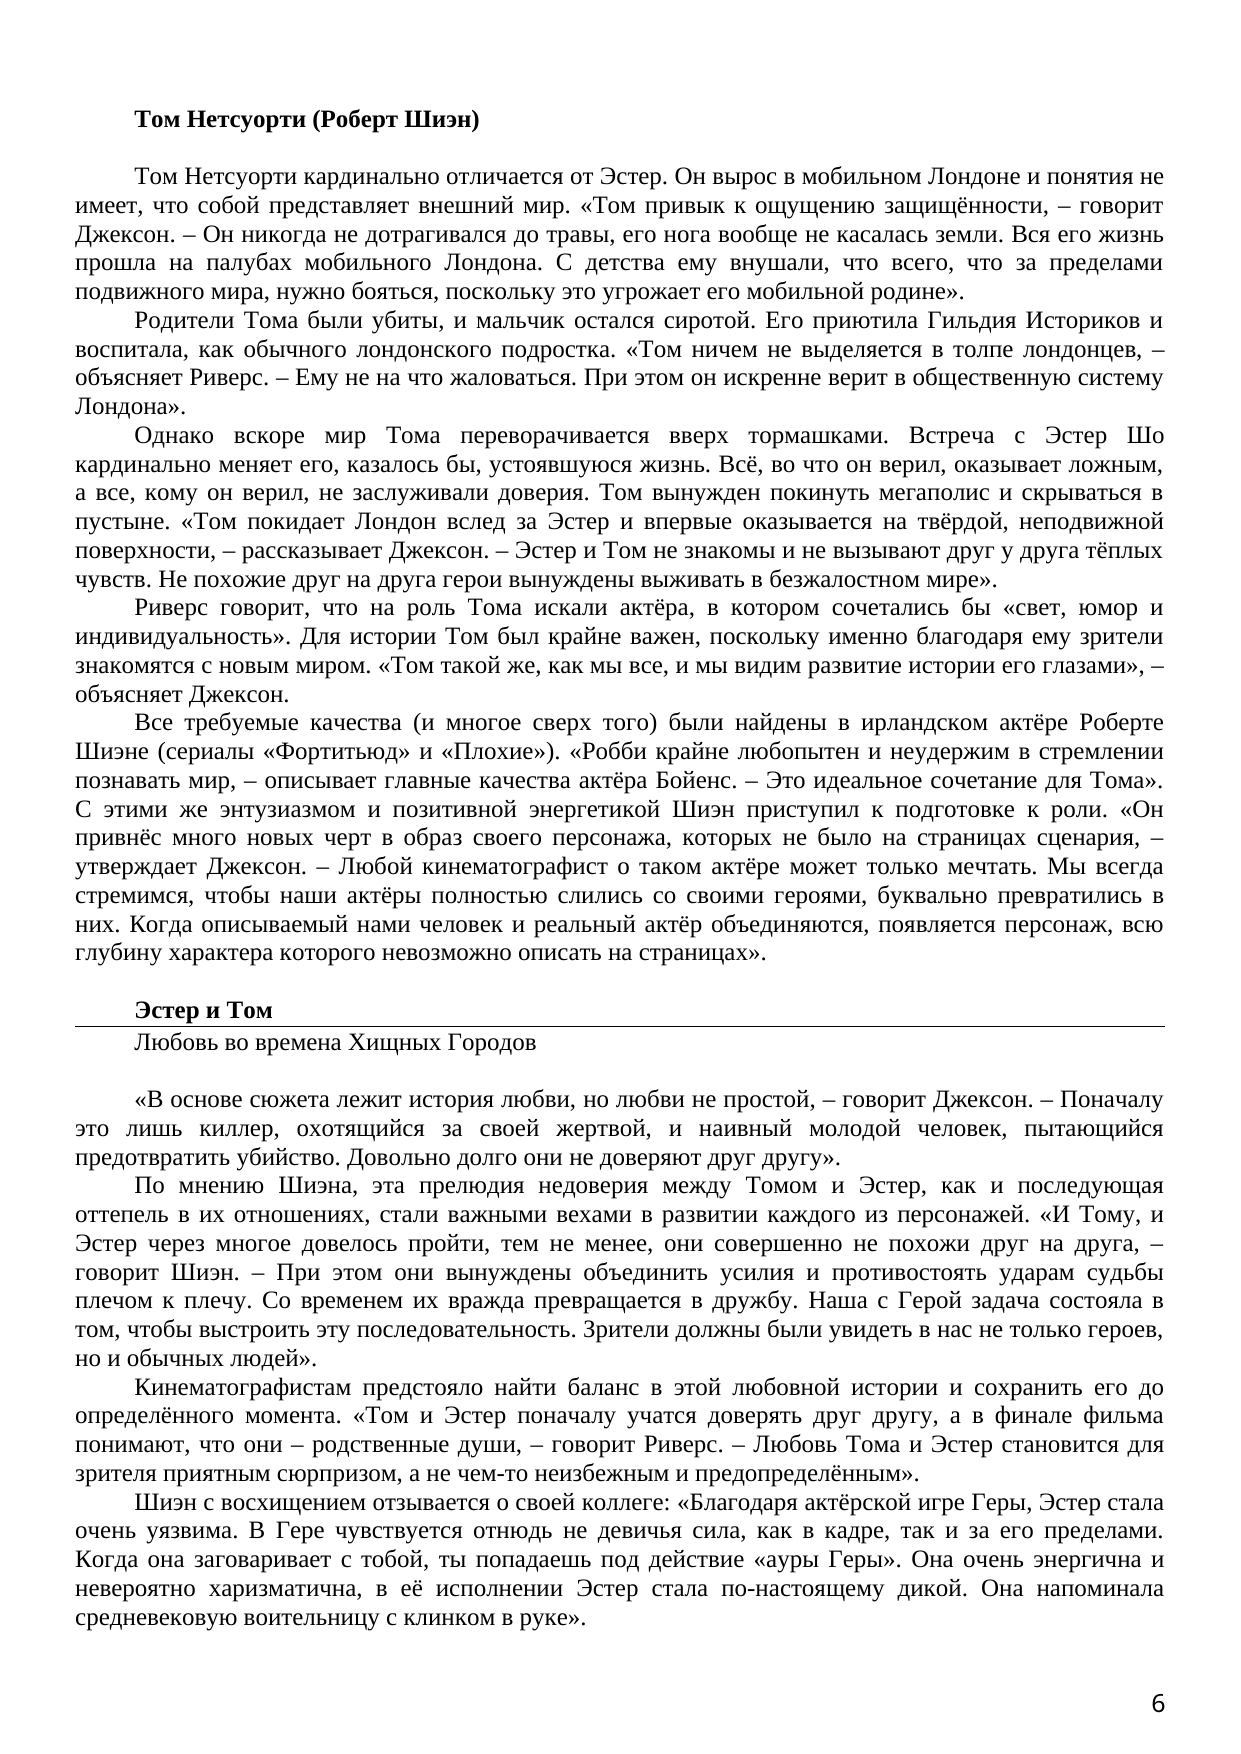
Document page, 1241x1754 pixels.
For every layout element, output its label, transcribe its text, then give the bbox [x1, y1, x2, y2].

text Том Нетсуорти (Роберт Шиэн) [75, 104, 1165, 132]
text Эстер и Том [75, 995, 1165, 1026]
text Любовь во времена Хищных Городов [75, 1027, 1165, 1056]
text Однако вскоре мир Тома переворачивается вверх тормашками. Встреча с Эстер Шо кардинально меняет его, казалось бы, устоявшуюся жизнь. Всё, во что он верил, оказывает ложным, а все, кому он верил, не заслуживали доверия. Том вынужден покинуть мегаполис и скрываться в пустыне. «Том покидает Лондон вслед за Эстер и впервые оказывается на твёрдой, неподвижной поверхности, – рассказывает Джексон. – Эстер и Том не знакомы и не вызывают друг у друга тёплых чувств. Не похожие друг на друга герои вынуждены выживать в безжалостном мире». [75, 420, 1165, 592]
text Риверс говорит, что на роль Тома искали актёра, в котором сочетались бы «свет, юмор и индивидуальность». Для истории Том был крайне важен, поскольку именно благодаря ему зрители знакомятся с новым миром. «Том такой же, как мы все, и мы видим развитие истории его глазами», – объясняет Джексон. [75, 592, 1165, 707]
text Все требуемые качества (и многое сверх того) были найдены в ирландском актёре Роберте Шиэне (сериалы «Фортитьюд» и «Плохие»). «Робби крайне любопытен и неудержим в стремлении познавать мир, – описывает главные качества актёра Бойенс. – Это идеальное сочетание для Тома». С этими же энтузиазмом и позитивной энергетикой Шиэн приступил к подготовке к роли. «Он привнёс много новых черт в образ своего персонажа, которых не было на страницах сценария, – утверждает Джексон. – Любой кинематографист о таком актёре может только мечтать. Мы всегда стремимся, чтобы наши актёры полностью слились со своими героями, буквально превратились в них. Когда описываемый нами человек и реальный актёр объединяются, появляется персонаж, всю глубину характера которого невозможно описать на страницах». [75, 707, 1165, 966]
text Шиэн с восхищением отзывается о своей коллеге: «Благодаря актёрской игре Геры, Эстер стала очень уязвима. В Гере чувствуется отнюдь не девичья сила, как в кадре, так и за его пределами. Когда она заговаривает с тобой, ты попадаешь под действие «ауры Геры». Она очень энергична и невероятно харизматична, в её исполнении Эстер стала по-настоящему дикой. Она напоминала средневековую воительницу с клинком в руке». [75, 1487, 1165, 1631]
text Том Нетсуорти кардинально отличается от Эстер. Он вырос в мобильном Лондоне и понятия не имеет, что собой представляет внешний мир. «Том привык к ощущению защищённости, – говорит Джексон. – Он никогда не дотрагивался до травы, его нога вообще не касалась земли. Вся его жизнь прошла на палубах мобильного Лондона. С детства ему внушали, что всего, что за пределами подвижного мира, нужно бояться, поскольку это угрожает его мобильной родине». [75, 161, 1165, 305]
text Кинематографистам предстояло найти баланс в этой любовной истории и сохранить его до определённого момента. «Том и Эстер поначалу учатся доверять друг другу, а в финале фильма понимают, что они – родственные души, – говорит Риверс. – Любовь Тома и Эстер становится для зрителя приятным сюрпризом, а не чем-то неизбежным и предопределённым». [75, 1372, 1165, 1487]
text «В основе сюжета лежит история любви, но любви не простой, – говорит Джексон. – Поначалу это лишь киллер, охотящийся за своей жертвой, и наивный молодой человек, пытающийся предотвратить убийство. Довольно долго они не доверяют друг другу». [75, 1084, 1165, 1171]
text По мнению Шиэна, эта прелюдия недоверия между Томом и Эстер, как и последующая оттепель в их отношениях, стали важными вехами в развитии каждого из персонажей. «И Тому, и Эстер через многое довелось пройти, тем не менее, они совершенно не похожи друг на друга, – говорит Шиэн. – При этом они вынуждены объединить усилия и противостоять ударам судьбы плечом к плечу. Со временем их вражда превращается в дружбу. Наша с Герой задача состояла в том, чтобы выстроить эту последовательность. Зрители должны были увидеть в нас не только героев, но и обычных людей». [75, 1171, 1165, 1372]
text Родители Тома были убиты, и мальчик остался сиротой. Его приютила Гильдия Историков и воспитала, как обычного лондонского подростка. «Том ничем не выделяется в толпе лондонцев, – объясняет Риверс. – Ему не на что жаловаться. При этом он искренне верит в общественную систему Лондона». [75, 305, 1165, 420]
